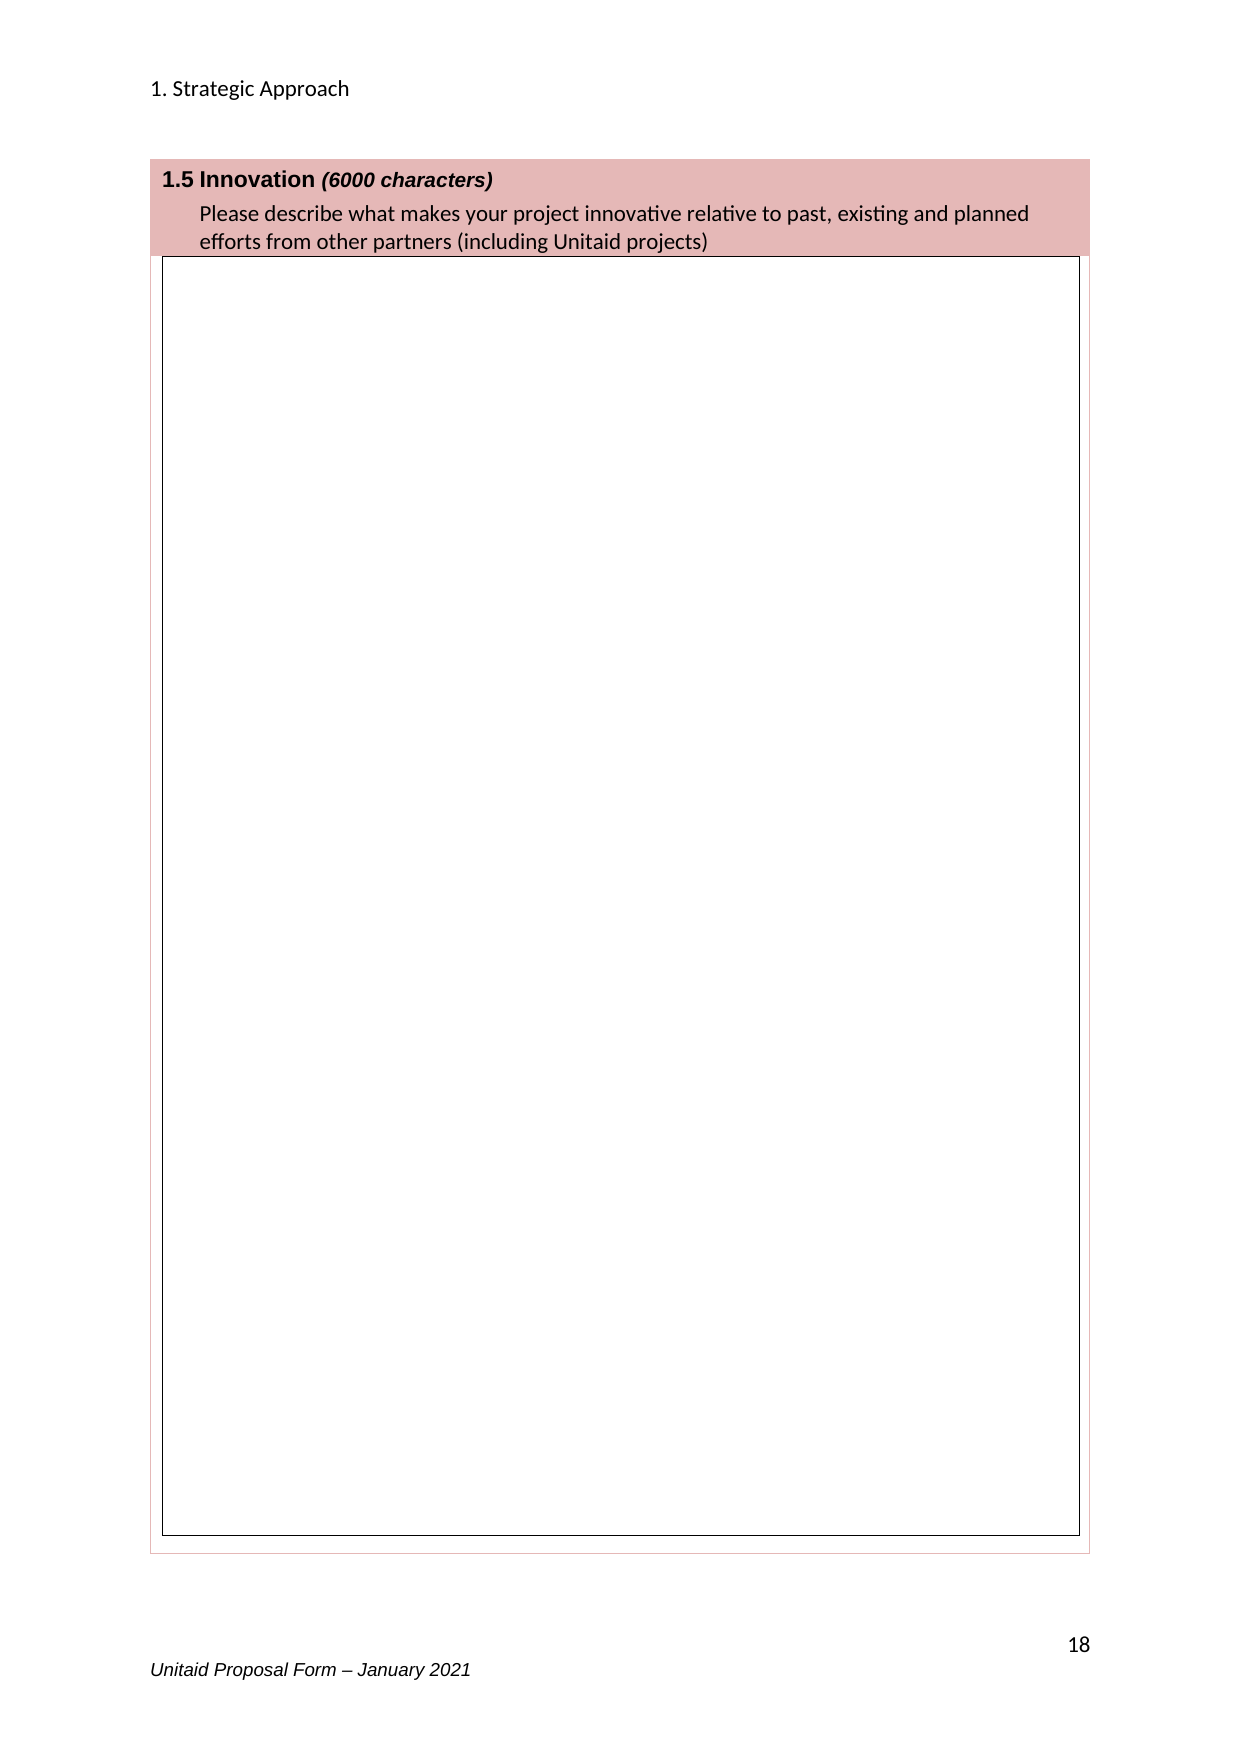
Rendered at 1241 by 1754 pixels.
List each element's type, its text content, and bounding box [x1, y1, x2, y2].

table_cell [151, 256, 1089, 1553]
table_header Innovation (6000 characters) Please describe what makes your project innovative relative to past, existing and planned efforts from other partners (including Unitaid projects) [151, 160, 1089, 255]
